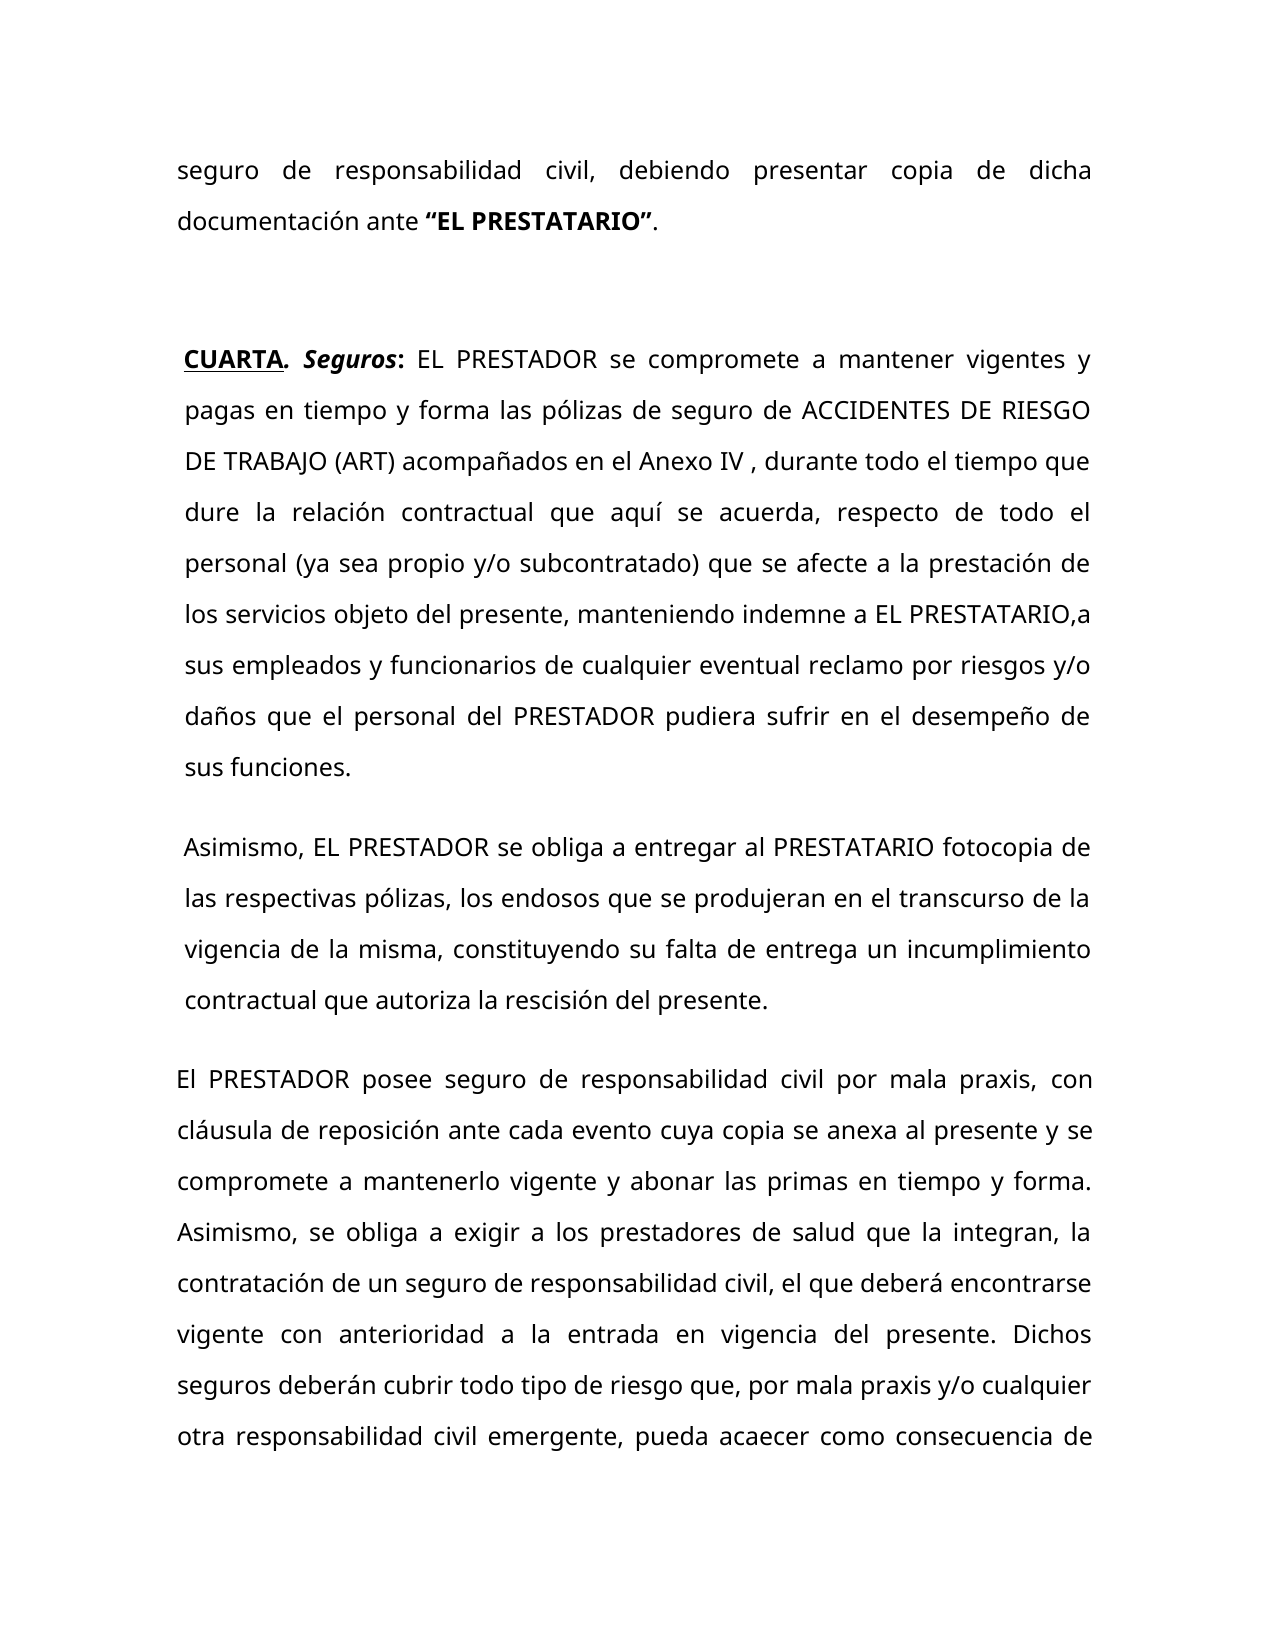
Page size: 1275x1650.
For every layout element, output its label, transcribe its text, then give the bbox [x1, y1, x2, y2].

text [177, 153, 1093, 238]
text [176, 1062, 1093, 1453]
text CUARTA. Seguros: EL PRESTADOR se compromete a mantener vigentes y pagas en tiempo y forma las pólizas de seguro de ACCIDENTES DE RIESGO DE TRABAJO (ART) acompañados en el Anexo IV , durante todo el tiempo que dure la relación contractual que aquí se acuerda, respecto de todo el personal (ya sea propio y/o subcontratado) que se afecte a la prestación de los servicios objeto del presente, manteniendo indemne a EL PRESTATARIO,a sus empleados y funcionarios de cualquier eventual reclamo por riesgos y/o daños que el personal del PRESTADOR pudiera sufrir en el desempeño de sus funciones. [183, 342, 1092, 784]
text Asimismo, EL PRESTADOR se obliga a entregar al PRESTATARIO fotocopia de las respectivas pólizas, los endosos que se produjeran en el transcurso de la vigencia de la misma, constituyendo su falta de entrega un incumplimiento contractual que autoriza la rescisión del presente. [183, 829, 1092, 1017]
